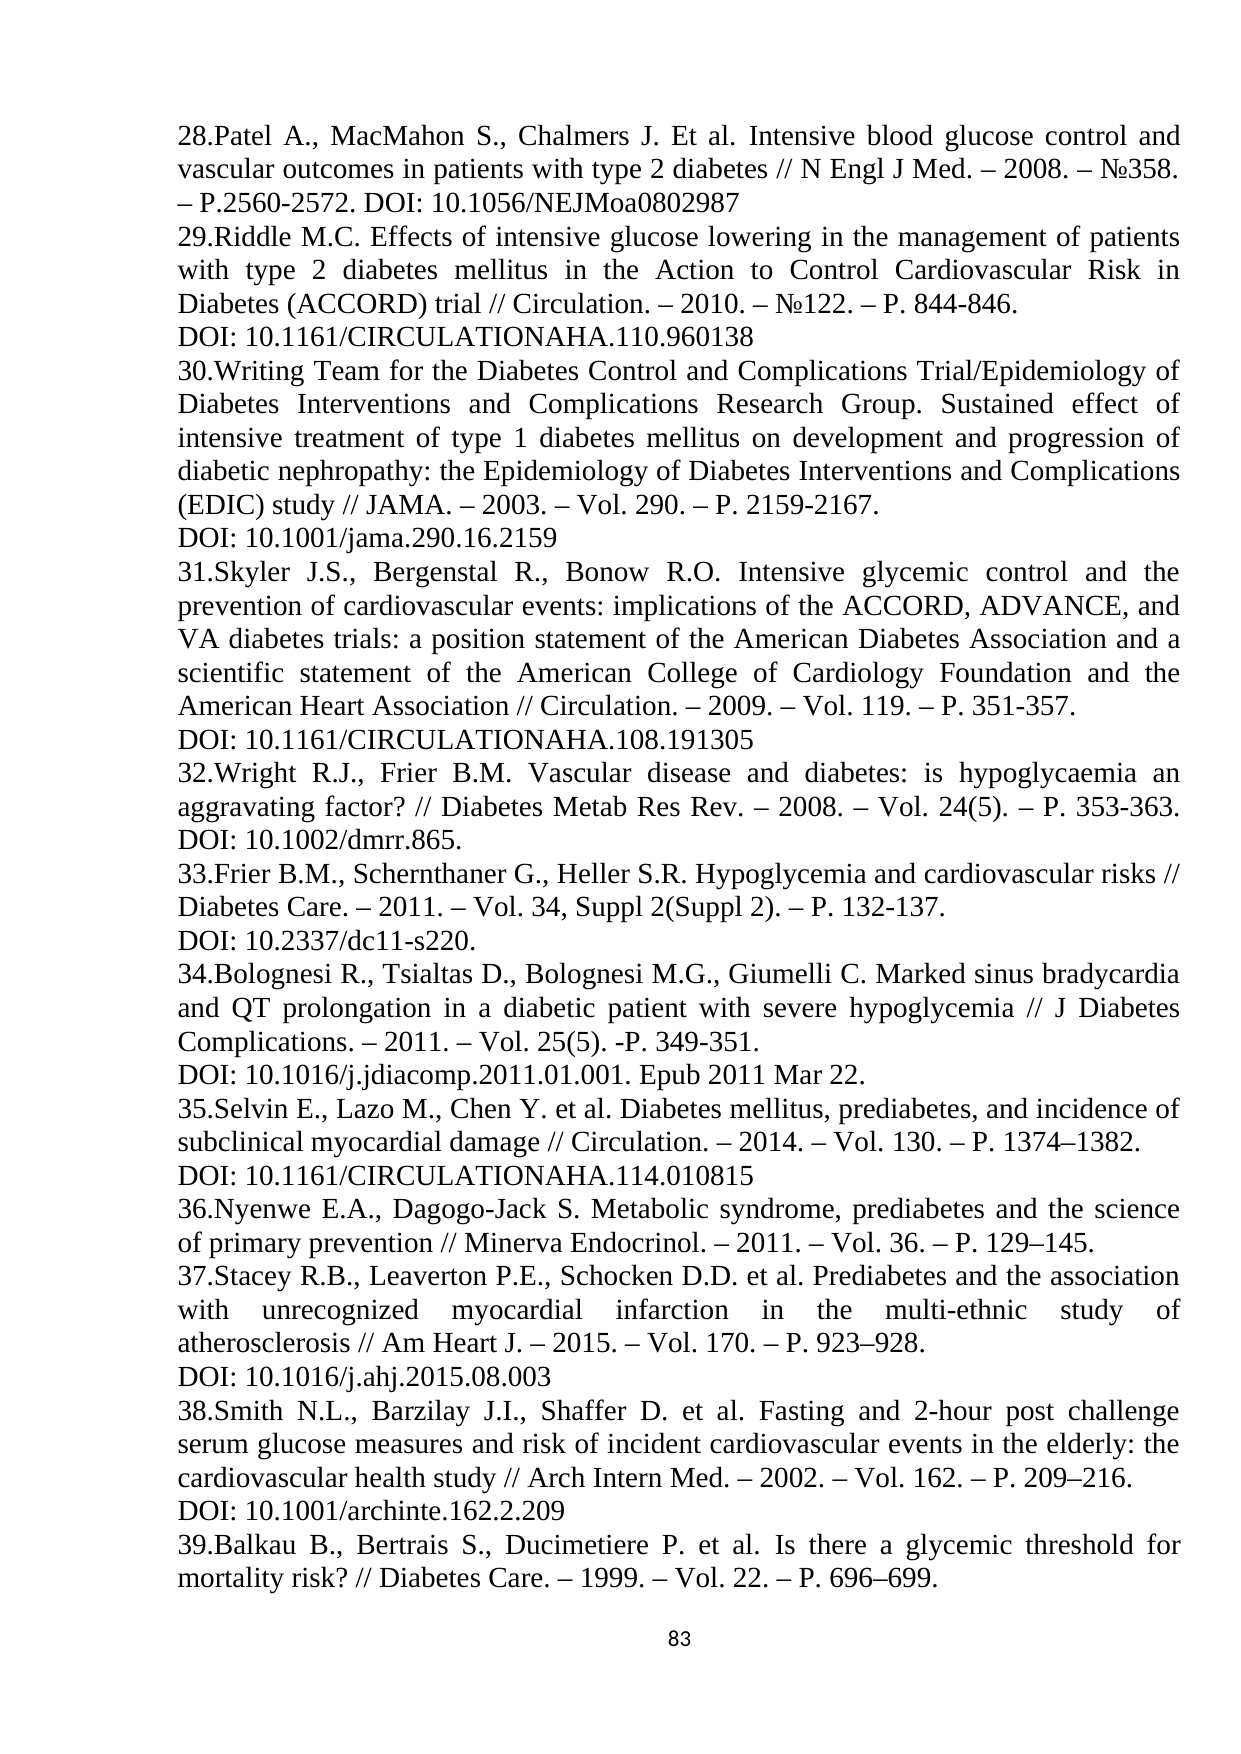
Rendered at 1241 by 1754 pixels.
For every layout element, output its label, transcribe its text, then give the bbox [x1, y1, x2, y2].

text DOI: 10.1016/j.ahj.2015.08.003 [177, 1359, 1181, 1393]
text 39.Balkau B., Bertrais S., Ducimetiere P. et al. Is there a glycemic threshold for mortality risk? // Diabetes Care. – 1999. – Vol. 22. – P. 696–699. [177, 1527, 1181, 1594]
text 34.Bolognesi R., Tsialtas D., Bolognesi M.G., Giumelli C. Marked sinus bradycardia and QT prolongation in a diabetic patient with severe hypoglycemia // J Diabetes Complications. – 2011. – Vol. 25(5). -P. 349-351. [177, 957, 1181, 1057]
text 37.Stacey R.B., Leaverton P.E., Schocken D.D. et al. Prediabetes and the association with unrecognized myocardial infarction in the multi-ethnic study of atherosclerosis // Am Heart J. – 2015. – Vol. 170. – P. 923–928. [177, 1258, 1181, 1359]
text 30.Writing Team for the Diabetes Control and Complications Trial/Epidemiology of Diabetes Interventions and Complications Research Group. Sustained effect of intensive treatment of type 1 diabetes mellitus on development and progression of diabetic nephropathy: the Epidemiology of Diabetes Interventions and Complications (EDIC) study // JAMA. – 2003. – Vol. 290. – P. 2159-2167. [177, 353, 1181, 521]
text DOI: 10.1016/j.jdiacomp.2011.01.001. Epub 2011 Mar 22. [177, 1057, 1181, 1091]
text DOI: 10.1001/jama.290.16.2159 [177, 521, 1181, 554]
text 29.Riddle M.C. Effects of intensive glucose lowering in the management of patients with type 2 diabetes mellitus in the Action to Control Cardiovascular Risk in Diabetes (ACCORD) trial // Circulation. – 2010. – №122. – P. 844-846. [177, 219, 1181, 319]
text DOI: 10.2337/dc11-s220. [177, 923, 1181, 957]
text DOI: 10.1001/archinte.162.2.209 [177, 1493, 1181, 1527]
text 32.Wright R.J., Frier B.M. Vascular disease and diabetes: is hypoglycaemia an aggravating factor? // Diabetes Metab Res Rev. – 2008. – Vol. 24(5). – P. 353-363. DOI: 10.1002/dmrr.865. [177, 755, 1181, 856]
text DOI: 10.1161/CIRCULATIONAHA.114.010815 [177, 1158, 1181, 1191]
text 28.Patel A., MacMahon S., Chalmers J. Et al. Intensive blood glucose control and vascular outcomes in patients with type 2 diabetes // N Engl J Med. – 2008. – №358. – P.2560-2572. DOI: 10.1056/NEJMoa0802987 [177, 118, 1181, 219]
text 31.Skyler J.S., Bergenstal R., Bonow R.O. Intensive glycemic control and the prevention of cardiovascular events: implications of the ACCORD, ADVANCE, and VA diabetes trials: a position statement of the American Diabetes Association and a scientific statement of the American College of Cardiology Foundation and the American Heart Association // Circulation. – 2009. – Vol. 119. – P. 351-357. [177, 554, 1181, 722]
text 35.Selvin E., Lazo M., Chen Y. et al. Diabetes mellitus, prediabetes, and incidence of subclinical myocardial damage // Circulation. – 2014. – Vol. 130. – P. 1374–1382. [177, 1091, 1181, 1158]
text 36.Nyenwe E.A., Dagogo-Jack S. Metabolic syndrome, prediabetes and the science of primary prevention // Minerva Endocrinol. – 2011. – Vol. 36. – P. 129–145. [177, 1191, 1181, 1258]
text 38.Smith N.L., Barzilay J.I., Shaffer D. et al. Fasting and 2-hour post challenge serum glucose measures and risk of incident cardiovascular events in the elderly: the cardiovascular health study // Arch Intern Med. – 2002. – Vol. 162. – P. 209–216. [177, 1393, 1181, 1493]
text 33.Frier B.M., Schernthaner G., Heller S.R. Hypoglycemia and cardiovascular risks // Diabetes Care. – 2011. – Vol. 34, Suppl 2(Suppl 2). – P. 132-137. [177, 856, 1181, 923]
text DOI: 10.1161/CIRCULATIONAHA.110.960138 [177, 319, 1181, 353]
text DOI: 10.1161/CIRCULATIONAHA.108.191305 [177, 722, 1181, 755]
